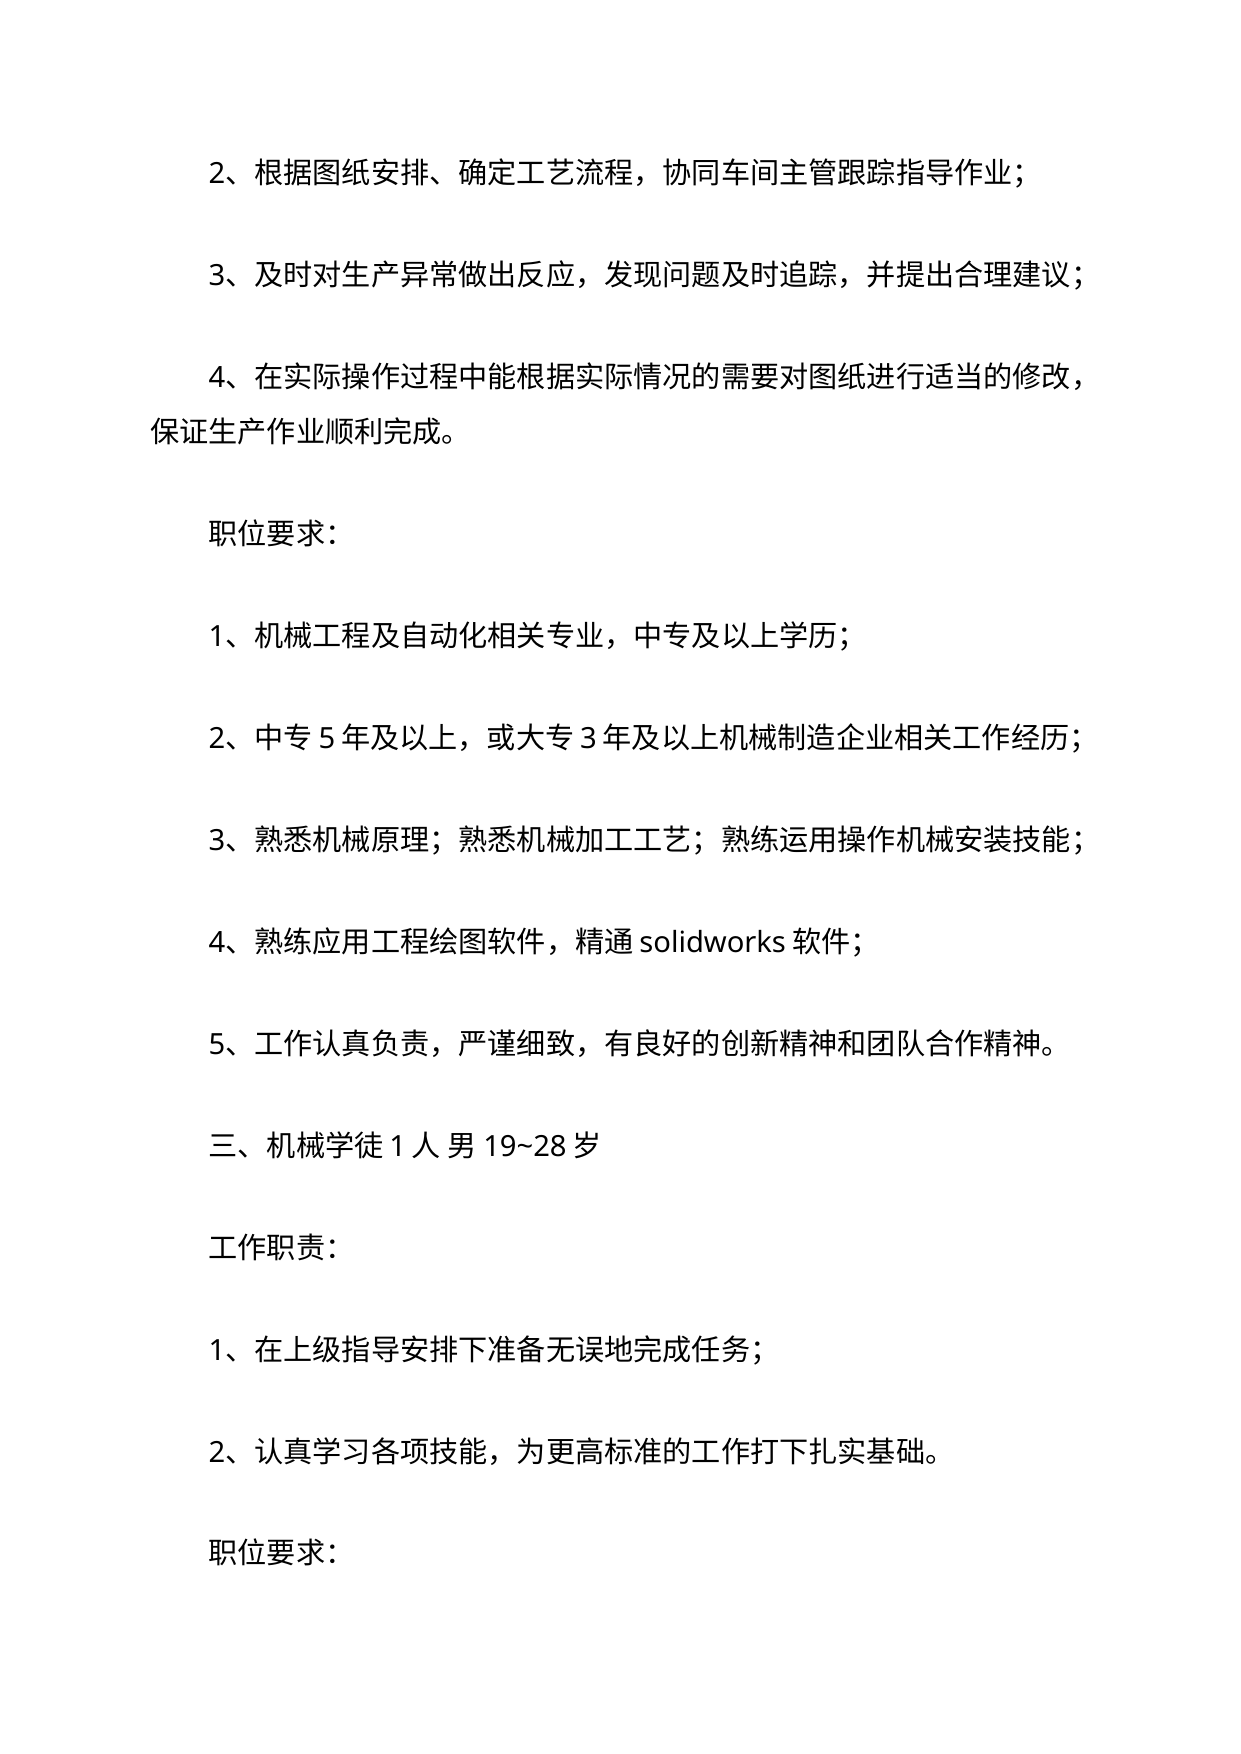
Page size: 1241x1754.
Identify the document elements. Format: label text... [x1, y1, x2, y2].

text 2、中专5年及以上，或大专3年及以上机械制造企业相关工作经历； [150, 714, 1090, 757]
text 1、在上级指导安排下准备无误地完成任务； [150, 1326, 1090, 1368]
text 职位要求： [150, 511, 1090, 553]
text 3、及时对生产异常做出反应，发现问题及时追踪，并提出合理建议； [150, 252, 1090, 294]
text 4、熟练应用工程绘图软件，精通solidworks软件； [150, 918, 1090, 961]
text 2、认真学习各项技能，为更高标准的工作打下扎实基础。 [150, 1428, 1090, 1471]
text 3、熟悉机械原理；熟悉机械加工工艺；熟练运用操作机械安装技能； [150, 816, 1090, 859]
text 三、机械学徒1人 男 19~28岁 [150, 1122, 1090, 1165]
text 1、机械工程及自动化相关专业，中专及以上学历； [150, 612, 1090, 655]
text 2、根据图纸安排、确定工艺流程，协同车间主管跟踪指导作业； [150, 150, 1090, 192]
text 职位要求： [150, 1530, 1090, 1572]
text 4、在实际操作过程中能根据实际情况的需要对图纸进行适当的修改，保证生产作业顺利完成。 [150, 354, 1090, 451]
text 工作职责： [150, 1224, 1090, 1267]
text 5、工作认真负责，严谨细致，有良好的创新精神和团队合作精神。 [150, 1020, 1090, 1063]
